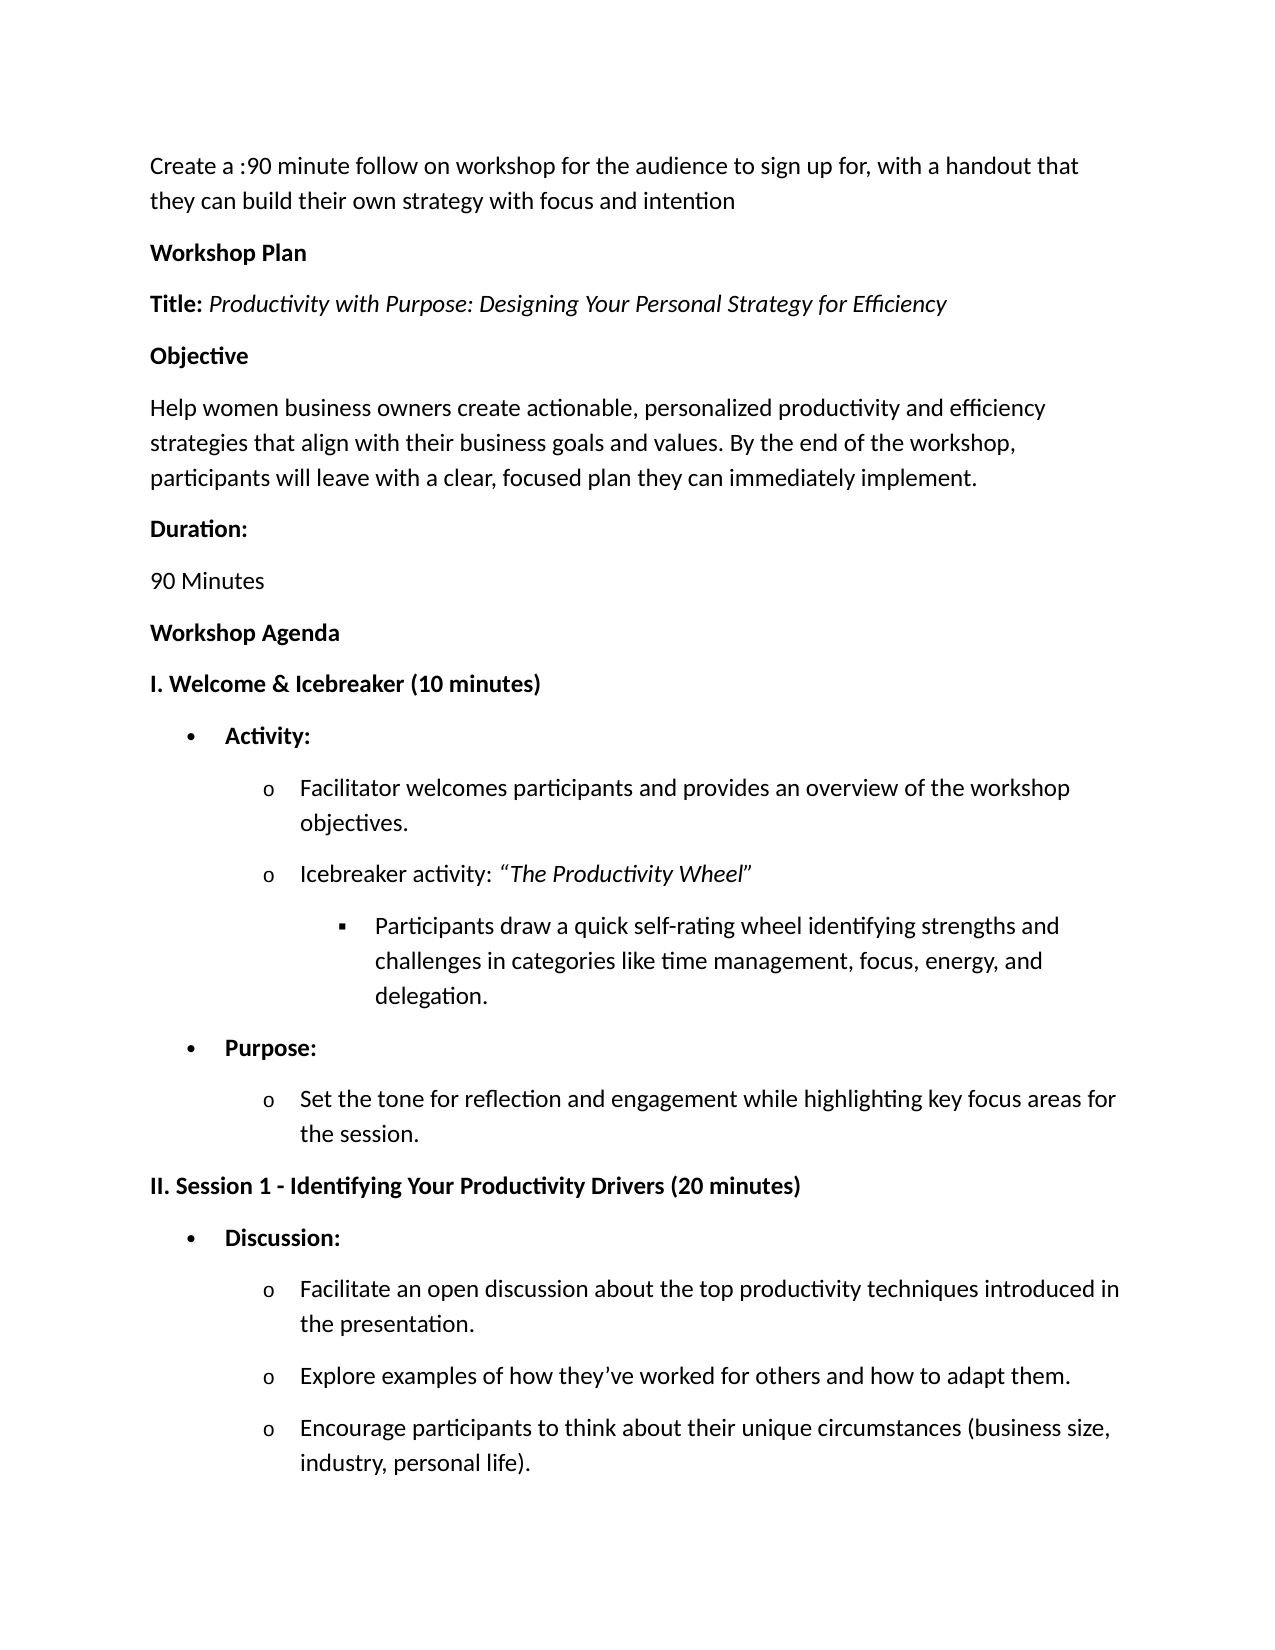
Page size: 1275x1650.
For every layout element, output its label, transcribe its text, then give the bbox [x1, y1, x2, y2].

text Duration: [150, 513, 1125, 544]
text Workshop Plan [150, 237, 1125, 267]
text I. Welcome & Icebreaker (10 minutes) [150, 668, 1125, 699]
list Encourage participants to think about their unique circumstances (business size, industry, personal life). [262, 1412, 1125, 1477]
text Title: Productivity with Purpose: Designing Your Personal Strategy for Efficiency [150, 288, 1125, 319]
text Create a :90 minute follow on workshop for the audience to sign up for, with a handout that they can build their own strategy with focus and intention [150, 150, 1125, 216]
list Explore examples of how they’ve worked for others and how to adapt them. [262, 1360, 1125, 1391]
list Facilitate an open discussion about the top productivity techniques introduced in the presentation. [262, 1273, 1125, 1339]
text Objective [150, 340, 1125, 371]
list Icebreaker activity: “The Productivity Wheel” [262, 858, 1125, 889]
list Set the tone for reflection and engagement while highlighting key focus areas for the session. [262, 1083, 1125, 1149]
list Purpose: [187, 1032, 1125, 1062]
text Workshop Agenda [150, 617, 1125, 647]
list Facilitator welcomes participants and provides an overview of the workshop objectives. [262, 772, 1125, 837]
list Participants draw a quick self-rating wheel identifying strengths and challenges in categories like time management, focus, energy, and delegation. [337, 910, 1125, 1011]
list Activity: [187, 720, 1125, 751]
text II. Session 1 - Identifying Your Productivity Drivers (20 minutes) [150, 1170, 1125, 1201]
text Help women business owners create actionable, personalized productivity and efficiency strategies that align with their business goals and values. By the end of the workshop, participants will leave with a clear, focused plan they can immediately implement. [150, 392, 1125, 492]
list Discussion: [187, 1222, 1125, 1252]
text 90 Minutes [150, 565, 1125, 596]
